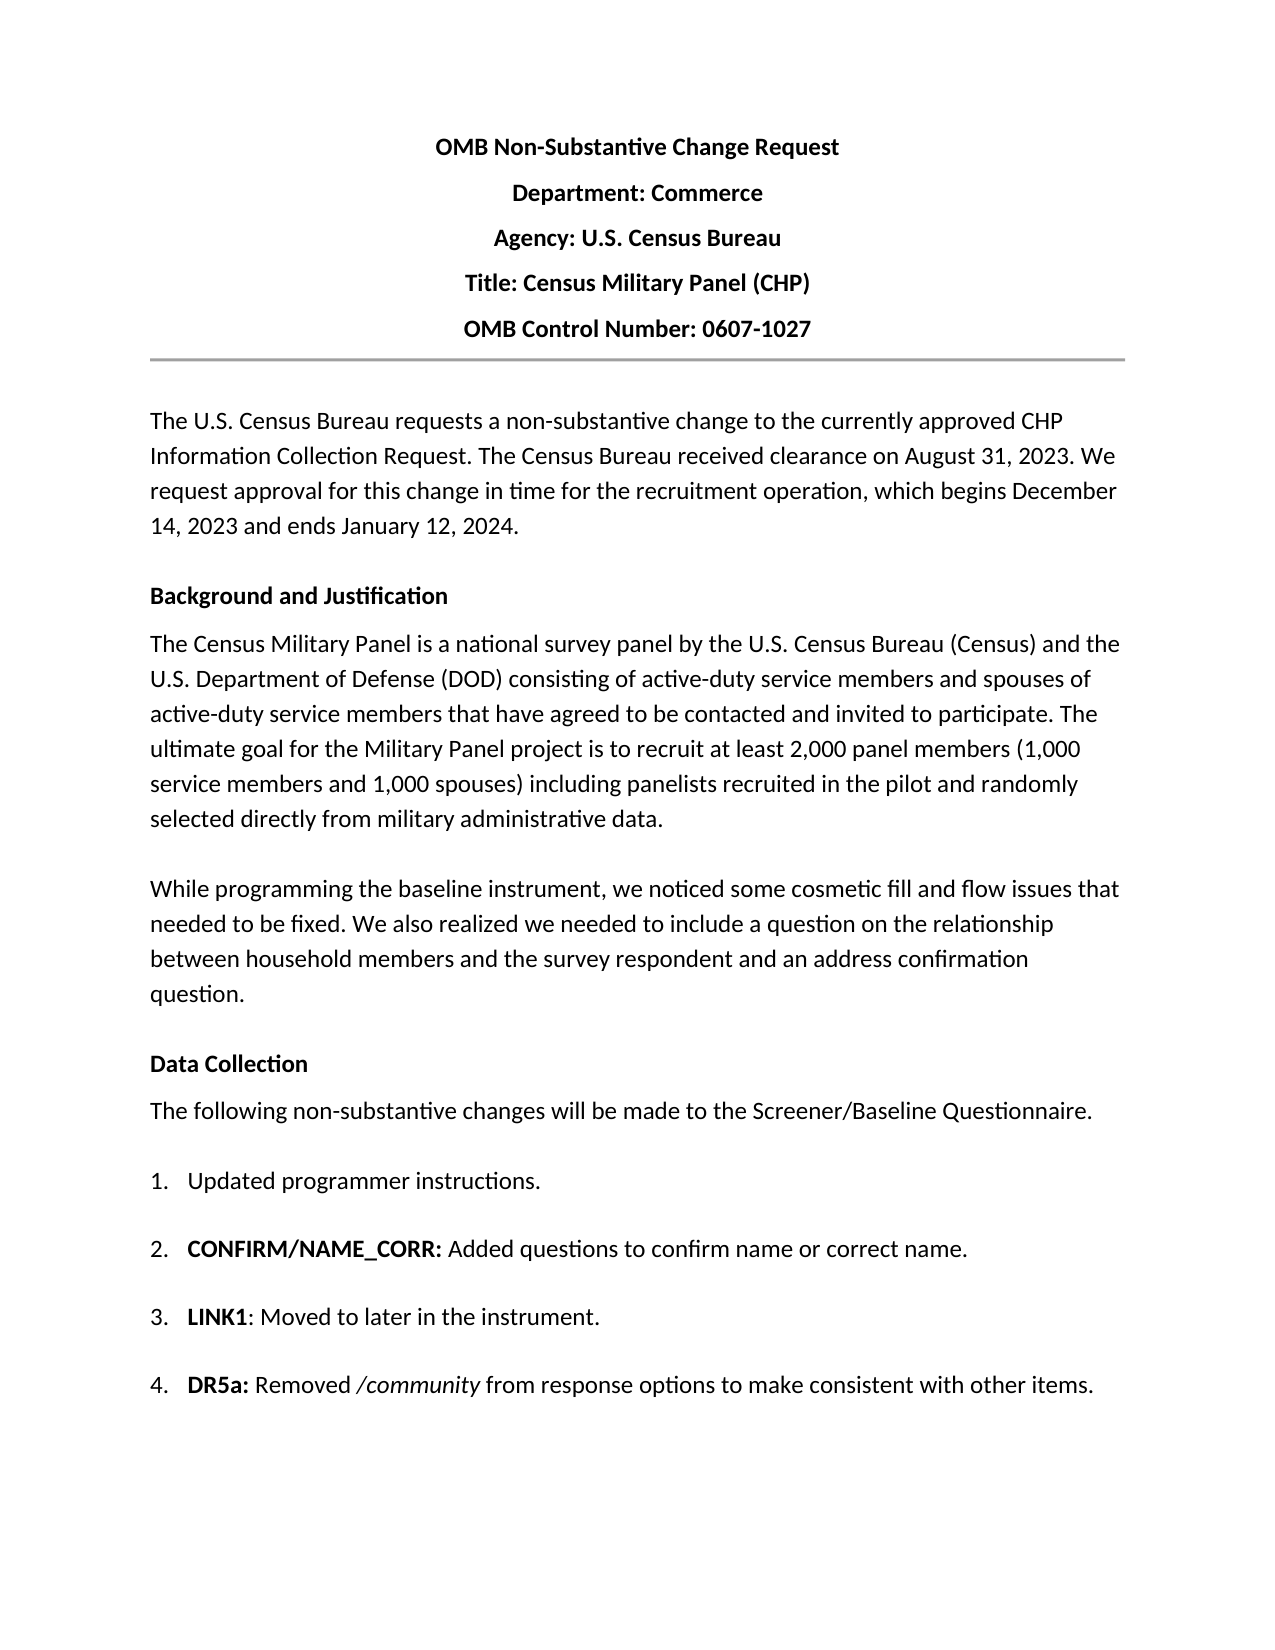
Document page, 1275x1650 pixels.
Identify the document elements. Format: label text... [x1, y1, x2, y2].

list DR5a: Removed /community from response options to make consistent with other items. [150, 1369, 1125, 1399]
text OMB Control Number: 0607-1027 [150, 313, 1125, 343]
text While programming the baseline instrument, we noticed some cosmetic fill and flow issues that needed to be fixed. We also realized we needed to include a question on the relationship between household members and the survey respondent and an address confirmation question. [150, 873, 1125, 1008]
text The following non-substantive changes will be made to the Screener/Baseline Questionnaire. [150, 1095, 1125, 1126]
text Agency: U.S. Census Bureau [150, 222, 1125, 253]
text Title: Census Military Panel (CHP) [150, 267, 1125, 298]
text Department: Commerce [150, 177, 1125, 207]
text Data Collection [150, 1048, 1125, 1078]
text OMB Non-Substantive Change Request [150, 131, 1125, 162]
list LINK1: Moved to later in the instrument. [150, 1301, 1125, 1332]
text The U.S. Census Bureau requests a non-substantive change to the currently approved CHP Information Collection Request. The Census Bureau received clearance on August 31, 2023. We request approval for this change in time for the recruitment operation, which begins December 14, 2023 and ends January 12, 2024. [150, 405, 1125, 541]
text The Census Military Panel is a national survey panel by the U.S. Census Bureau (Census) and the U.S. Department of Defense (DOD) consisting of active-duty service members and spouses of active-duty service members that have agreed to be contacted and invited to participate. The ultimate goal for the Military Panel project is to recruit at least 2,000 panel members (1,000 service members and 1,000 spouses) including panelists recruited in the pilot and randomly selected directly from military administrative data. [150, 628, 1125, 833]
list CONFIRM/NAME_CORR: Added questions to confirm name or correct name. [150, 1233, 1125, 1264]
list Updated programmer instructions. [150, 1165, 1125, 1196]
text Background and Justification [150, 580, 1125, 611]
